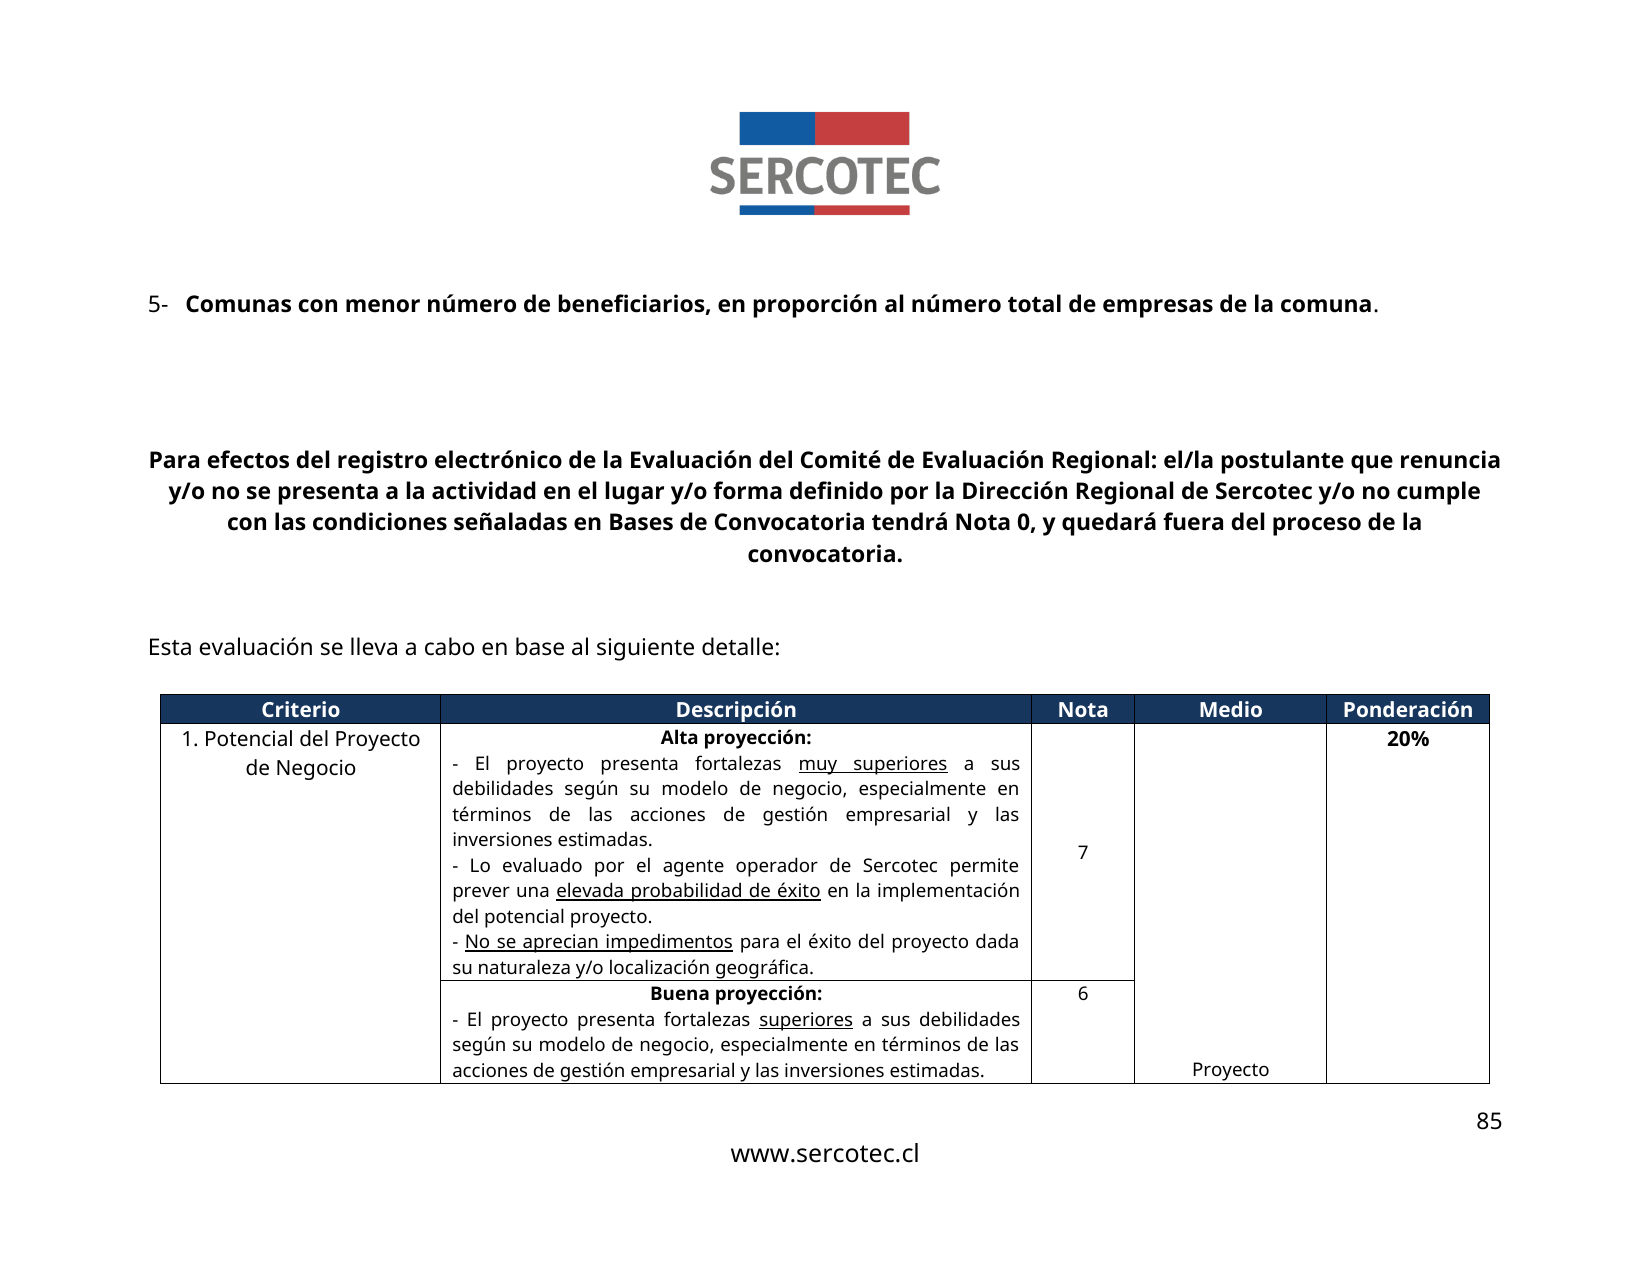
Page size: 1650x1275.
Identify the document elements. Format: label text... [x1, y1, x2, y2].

table_header Ponderación [1327, 695, 1489, 723]
list Comunas con menor número de beneficiarios, en proporción al número total de empresas de la comuna. [148, 287, 1502, 319]
table_cell Proyecto postulado y enviado, presentación realizada por el/la emprendedor/a y otros antecedentes atingentes al potencial negocio. [1135, 724, 1326, 1083]
text Para efectos del registro electrónico de la Evaluación del Comité de Evaluación Regional: el/la postulante que renuncia y/o no se presenta a la actividad en el lugar y/o forma definido por la Dirección Regional de Sercotec y/o no cumple con las condiciones señaladas en Bases de Convocatoria tendrá Nota 0, y quedará fuera del proceso de la convocatoria. [148, 444, 1502, 569]
table_cell 7 [1032, 724, 1134, 979]
table_header Descripción [441, 695, 1031, 723]
table_cell 6 [1032, 981, 1134, 1083]
table_header Criterio [161, 695, 440, 723]
table_header Nota [1032, 695, 1134, 723]
table_cell 1. Potencial del Proyecto de Negocio [161, 724, 440, 1083]
table_header Medio [1135, 695, 1326, 723]
picture [700, 105, 951, 225]
table_cell Alta proyección: - El proyecto presenta fortalezas muy superiores a sus debilidades según su modelo de negocio, especialmente en términos de las acciones de gestión empresarial y las inversiones estimadas. - Lo evaluado por el agente operador de Sercotec permite prever una elevada probabilidad de éxito en la implementación del potencial proyecto. - No se aprecian impedimentos para el éxito del proyecto dada su naturaleza y/o localización geográfica. [441, 724, 1031, 979]
table_cell 20% [1327, 724, 1489, 1083]
text Esta evaluación se lleva a cabo en base al siguiente detalle: [148, 631, 1502, 662]
